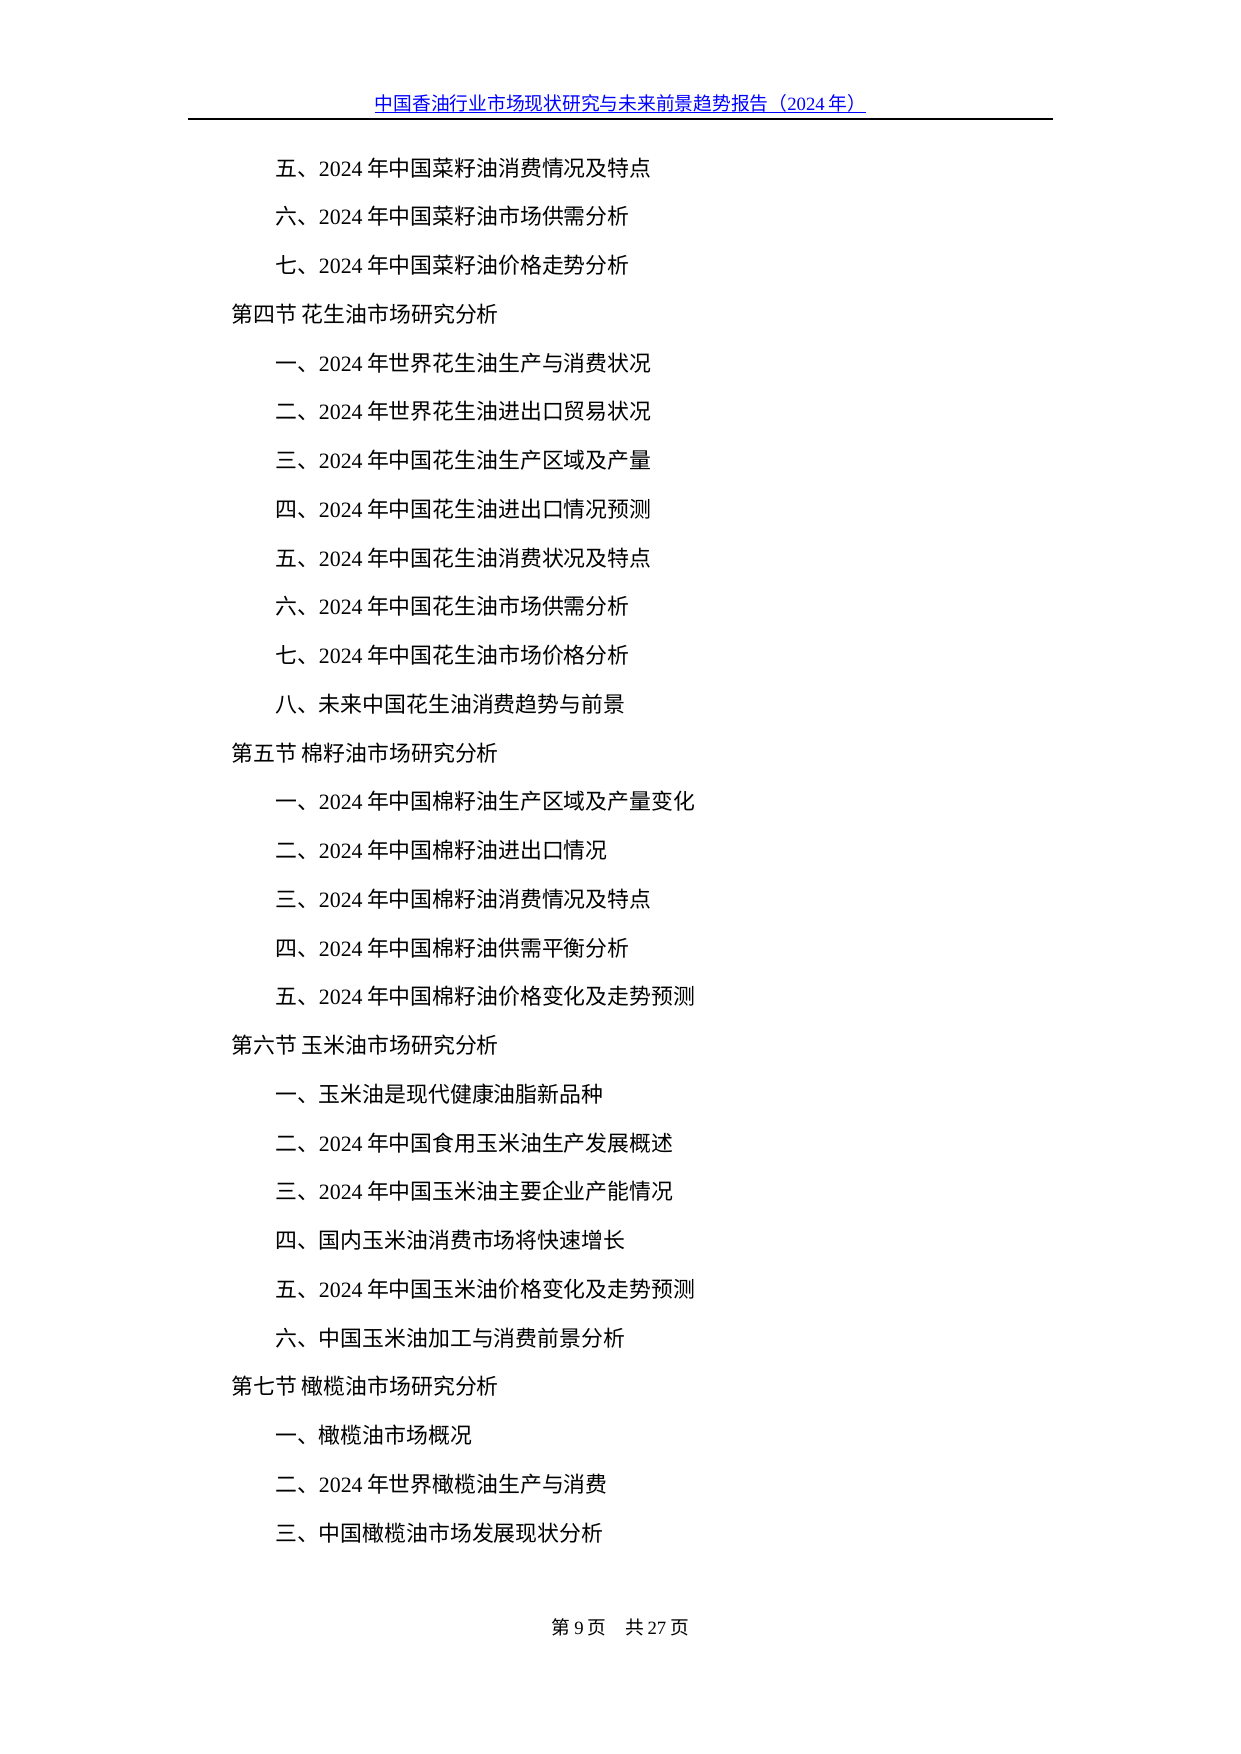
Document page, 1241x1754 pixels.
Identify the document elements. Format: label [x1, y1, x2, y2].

text [187, 150, 1053, 1548]
